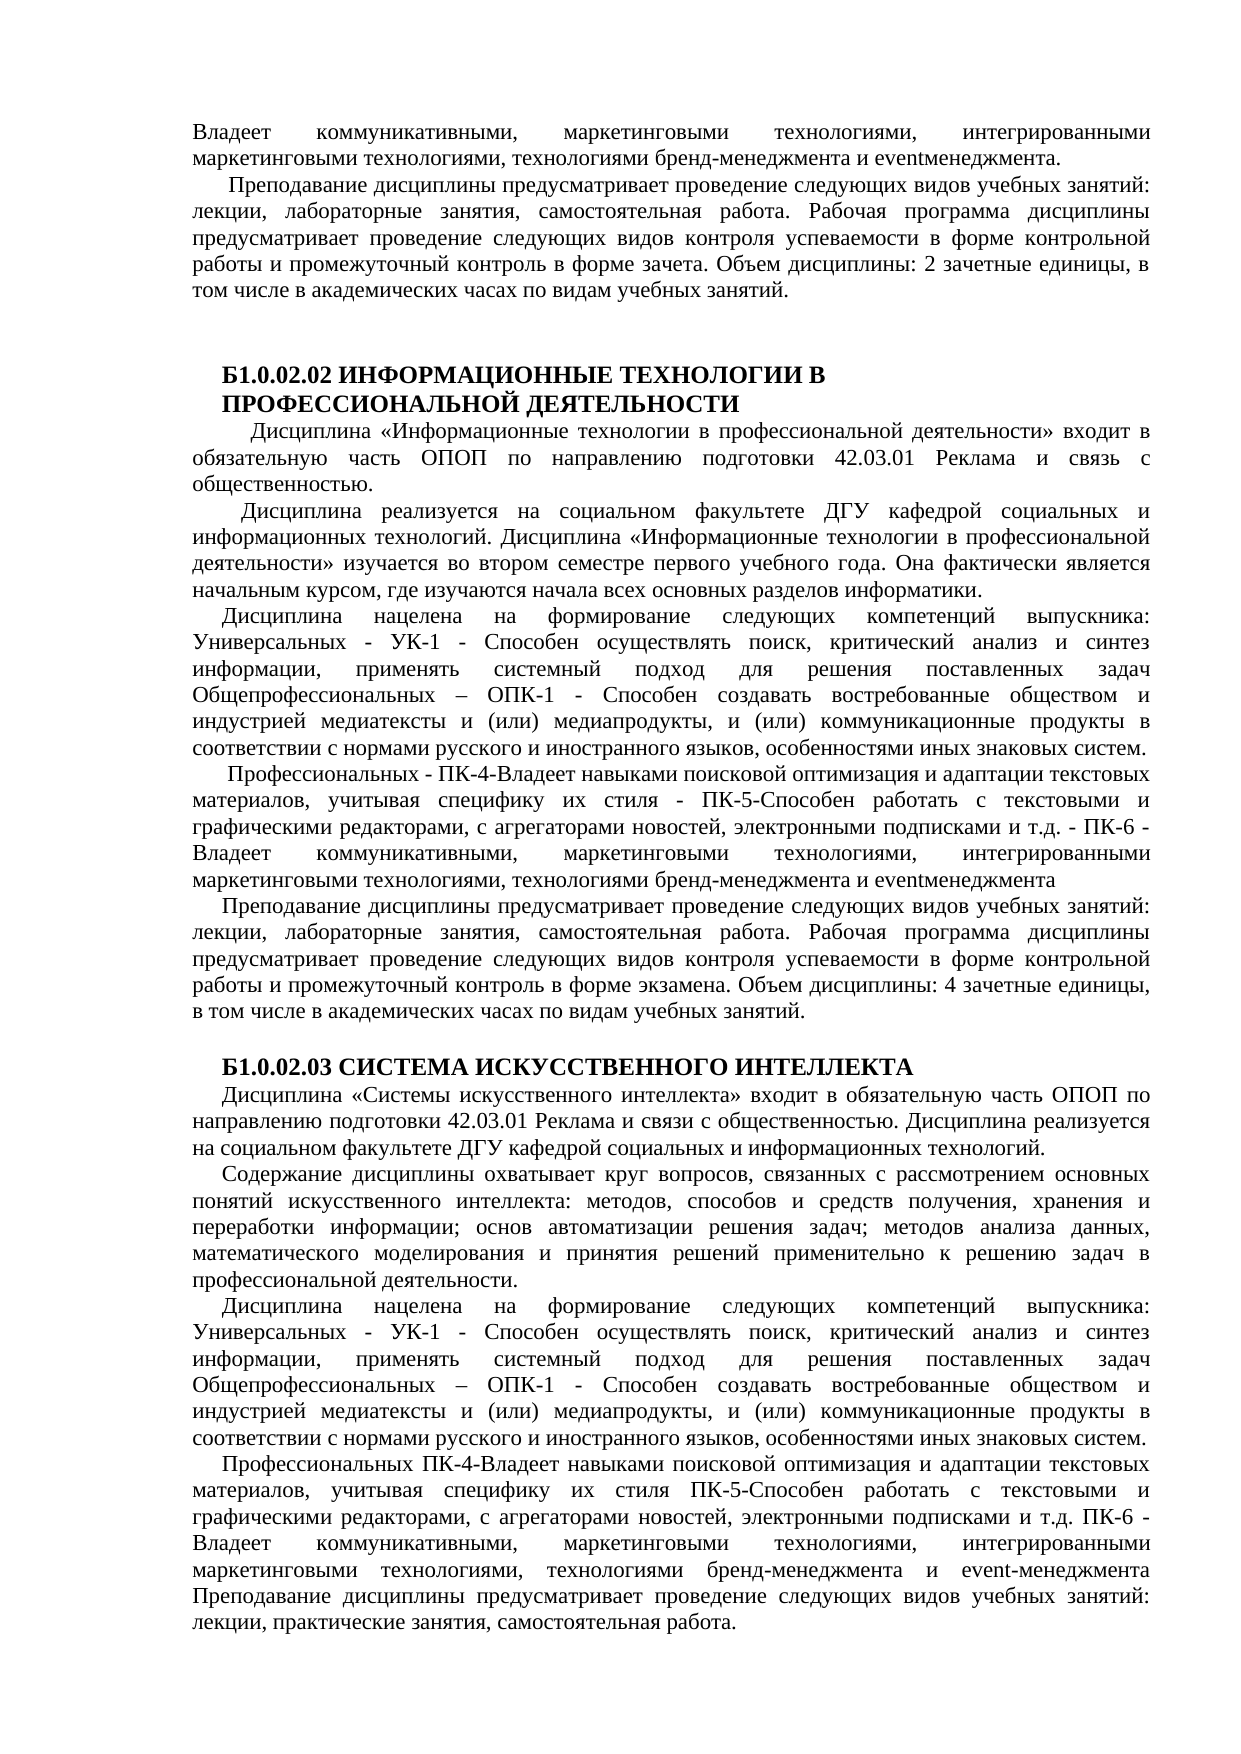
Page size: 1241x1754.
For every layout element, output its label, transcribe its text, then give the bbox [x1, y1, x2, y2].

text ПРОФЕССИОНАЛЬНОЙ ДЕЯТЕЛЬНОСТИ [192, 389, 1152, 418]
text Содержание дисциплины охватывает круг вопросов, связанных с рассмотрением основных понятий искусственного интеллекта: методов, способов и средств получения, хранения и переработки информации; основ автоматизации решения задач; методов анализа данных, математического моделирования и принятия решений применительно к решению задач в профессиональной деятельности. [192, 1160, 1152, 1292]
text Дисциплина нацелена на формирование следующих компетенций выпускника: Универсальных - УК-1 - Способен осуществлять поиск, критический анализ и синтез информации, применять системный подход для решения поставленных задач Общепрофессиональных – ОПК-1 - Способен создавать востребованные обществом и индустрией медиатексты и (или) медиапродукты, и (или) коммуникационные продукты в соответствии с нормами русского и иностранного языков, особенностями иных знаковых систем. [192, 602, 1152, 760]
text Б1.0.02.03 СИСТЕМА ИСКУССТВЕННОГО ИНТЕЛЛЕКТА [192, 1052, 1152, 1081]
text Дисциплина «Системы искусственного интеллекта» входит в обязательную часть ОПОП по направлению подготовки 42.03.01 Реклама и связи с общественностью. Дисциплина реализуется на социальном факультете ДГУ кафедрой социальных и информационных технологий. [192, 1081, 1152, 1160]
text Преподавание дисциплины предусматривает проведение следующих видов учебных занятий: лекции, лабораторные занятия, самостоятельная работа. Рабочая программа дисциплины предусматривает проведение следующих видов контроля успеваемости в форме контрольной работы и промежуточный контроль в форме экзамена. Объем дисциплины: 4 зачетные единицы, в том числе в академических часах по видам учебных занятий. [192, 892, 1152, 1024]
text Профессиональных - ПК-4-Владеет навыками поисковой оптимизация и адаптации текстовых материалов, учитывая специфику их стиля - ПК-5-Способен работать с текстовыми и графическими редакторами, с агрегаторами новостей, электронными подписками и т.д. - ПК-6 - Владеет коммуникативными, маркетинговыми технологиями, интегрированными маркетинговыми технологиями, технологиями бренд-менеджмента и eventменеджмента [192, 760, 1152, 892]
text Б1.0.02.02 ИНФОРМАЦИОННЫЕ ТЕХНОЛОГИИ В [192, 360, 1152, 389]
text Дисциплина «Информационные технологии в профессиональной деятельности» входит в обязательную часть ОПОП по направлению подготовки 42.03.01 Реклама и связь с общественностью. [192, 418, 1152, 497]
text Профессиональных ПК-4-Владеет навыками поисковой оптимизация и адаптации текстовых материалов, учитывая специфику их стиля ПК-5-Способен работать с текстовыми и графическими редакторами, с агрегаторами новостей, электронными подписками и т.д. ПК-6 - Владеет коммуникативными, маркетинговыми технологиями, интегрированными маркетинговыми технологиями, технологиями бренд-менеджмента и event-менеджмента Преподавание дисциплины предусматривает проведение следующих видов учебных занятий: лекции, практические занятия, самостоятельная работа. [192, 1450, 1152, 1635]
text Преподавание дисциплины предусматривает проведение следующих видов учебных занятий: лекции, лабораторные занятия, самостоятельная работа. Рабочая программа дисциплины предусматривает проведение следующих видов контроля успеваемости в форме контрольной работы и промежуточный контроль в форме зачета. Объем дисциплины: 2 зачетные единицы, в том числе в академических часах по видам учебных занятий. [192, 171, 1152, 303]
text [192, 118, 1152, 171]
text Дисциплина нацелена на формирование следующих компетенций выпускника: Универсальных - УК-1 - Способен осуществлять поиск, критический анализ и синтез информации, применять системный подход для решения поставленных задач Общепрофессиональных – ОПК-1 - Способен создавать востребованные обществом и индустрией медиатексты и (или) медиапродукты, и (или) коммуникационные продукты в соответствии с нормами русского и иностранного языков, особенностями иных знаковых систем. [192, 1292, 1152, 1450]
text Дисциплина реализуется на социальном факультете ДГУ кафедрой социальных и информационных технологий. Дисциплина «Информационные технологии в профессиональной деятельности» изучается во втором семестре первого учебного года. Она фактически является начальным курсом, где изучаются начала всех основных разделов информатики. [192, 497, 1152, 602]
